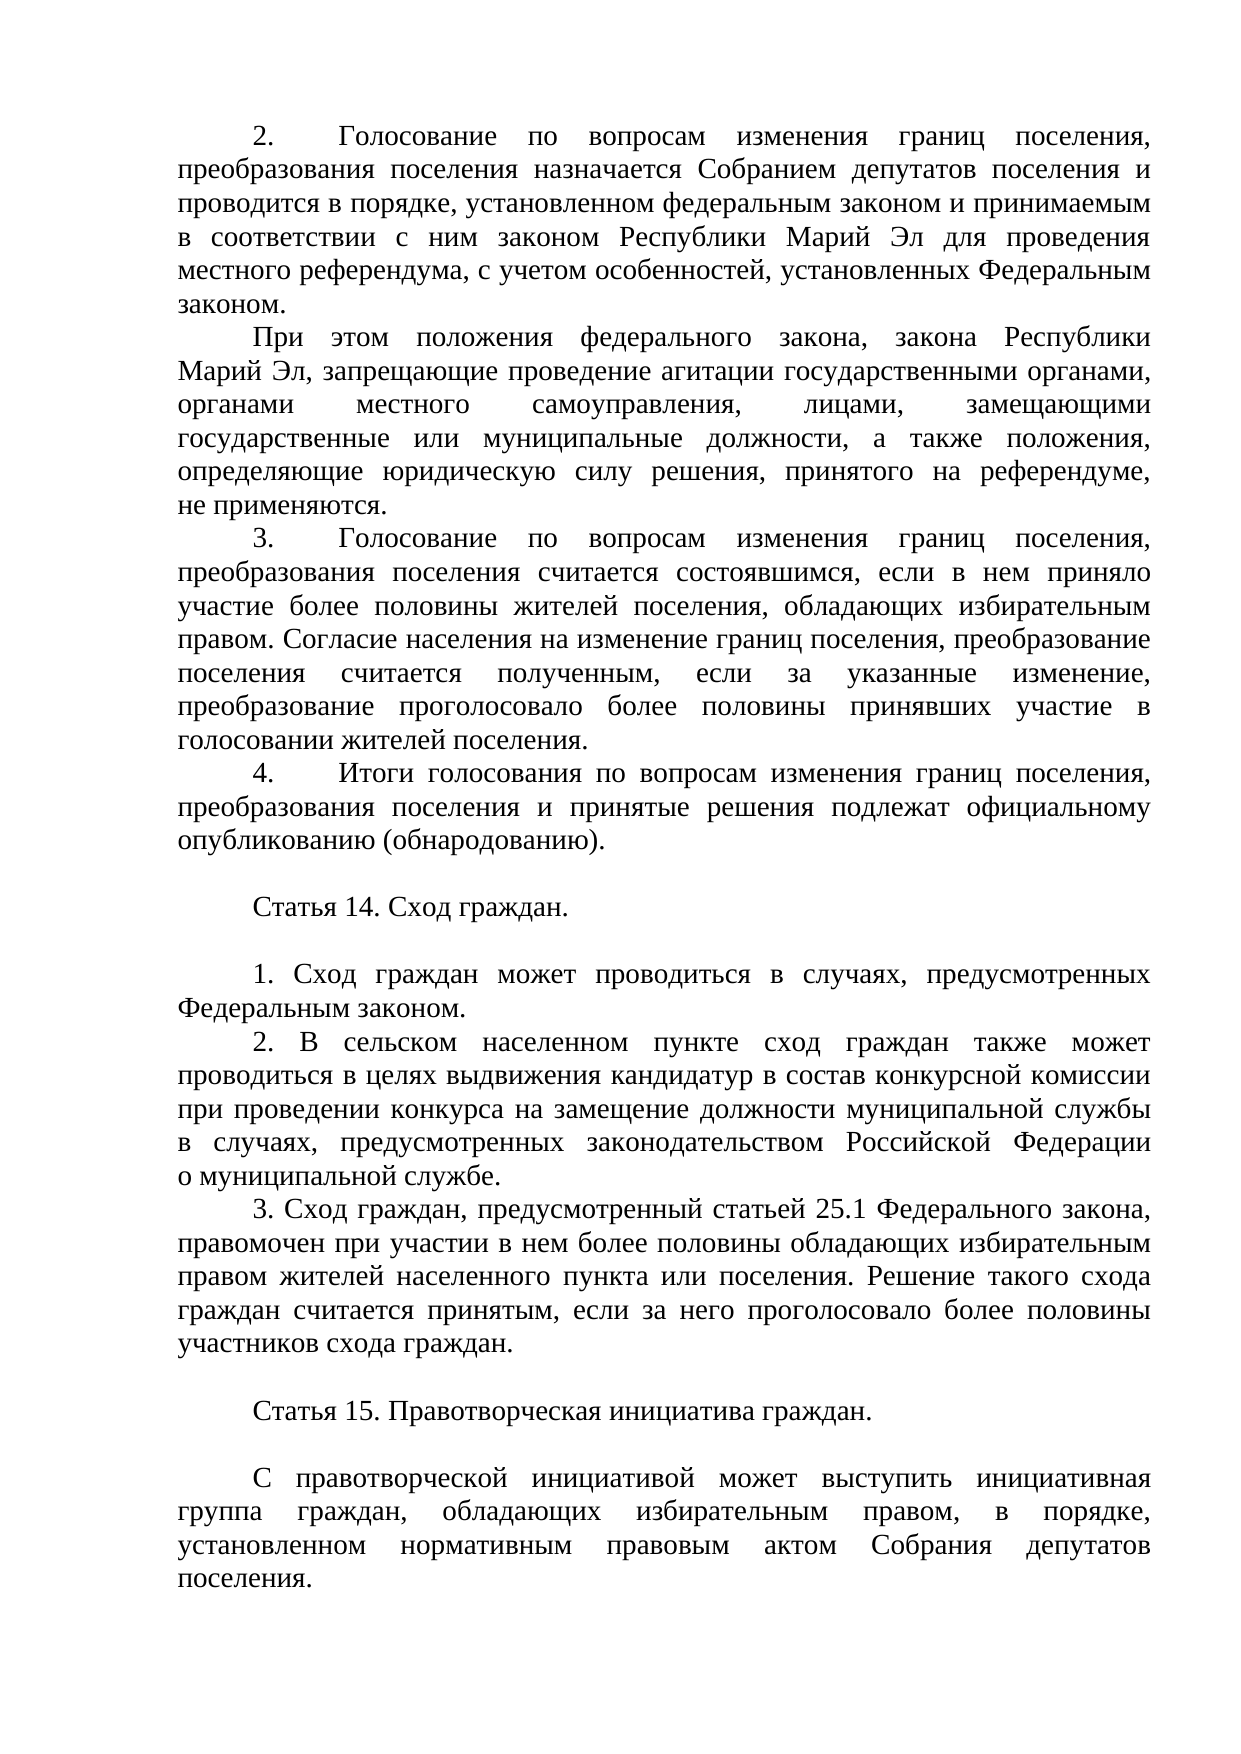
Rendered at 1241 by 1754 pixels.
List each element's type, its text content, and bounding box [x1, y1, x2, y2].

list Итоги голосования по вопросам изменения границ поселения, преобразования поселения и принятые решения подлежат официальному опубликованию (обнародованию). [177, 755, 1152, 856]
text При этом положения федерального закона, закона Республики Марий Эл, запрещающие проведение агитации государственными органами, органами местного самоуправления, лицами, замещающими государственные или муниципальные должности, а также положения, определяющие юридическую силу решения, принятого на референдуме, не применяются. [177, 319, 1152, 521]
text 3. Сход граждан, предусмотренный статьей 25.1 Федерального закона, правомочен при участии в нем более половины обладающих избирательным правом жителей населенного пункта или поселения. Решение такого схода граждан считается принятым, если за него проголосовало более половины участников схода граждан. [177, 1191, 1152, 1359]
text Статья 14. Сход граждан. [177, 889, 1152, 923]
text С правотворческой инициативой может выступить инициативная группа граждан, обладающих избирательным правом, в порядке, установленном нормативным правовым актом Собрания депутатов поселения. [177, 1460, 1152, 1594]
list Голосование по вопросам изменения границ поселения, преобразования поселения считается состоявшимся, если в нем приняло участие более половины жителей поселения, обладающих избирательным правом. Согласие населения на изменение границ поселения, преобразование поселения считается полученным, если за указанные изменение, преобразование проголосовало более половины принявших участие в голосовании жителей поселения. [177, 521, 1152, 755]
list Голосование по вопросам изменения границ поселения, преобразования поселения назначается Собранием депутатов поселения и проводится в порядке, установленном федеральным законом и принимаемым в соответствии с ним законом Республики Марий Эл для проведения местного референдума, с учетом особенностей, установленных Федеральным законом. [177, 118, 1152, 319]
text Статья 15. Правотворческая инициатива граждан. [177, 1393, 1152, 1426]
text 1. Сход граждан может проводиться в случаях, предусмотренных Федеральным законом. [177, 957, 1152, 1024]
text 2. В сельском населенном пункте сход граждан также может проводиться в целях выдвижения кандидатур в состав конкурсной комиссии при проведении конкурса на замещение должности муниципальной службы в случаях, предусмотренных законодательством Российской Федерации о муниципальной службе. [177, 1024, 1152, 1191]
